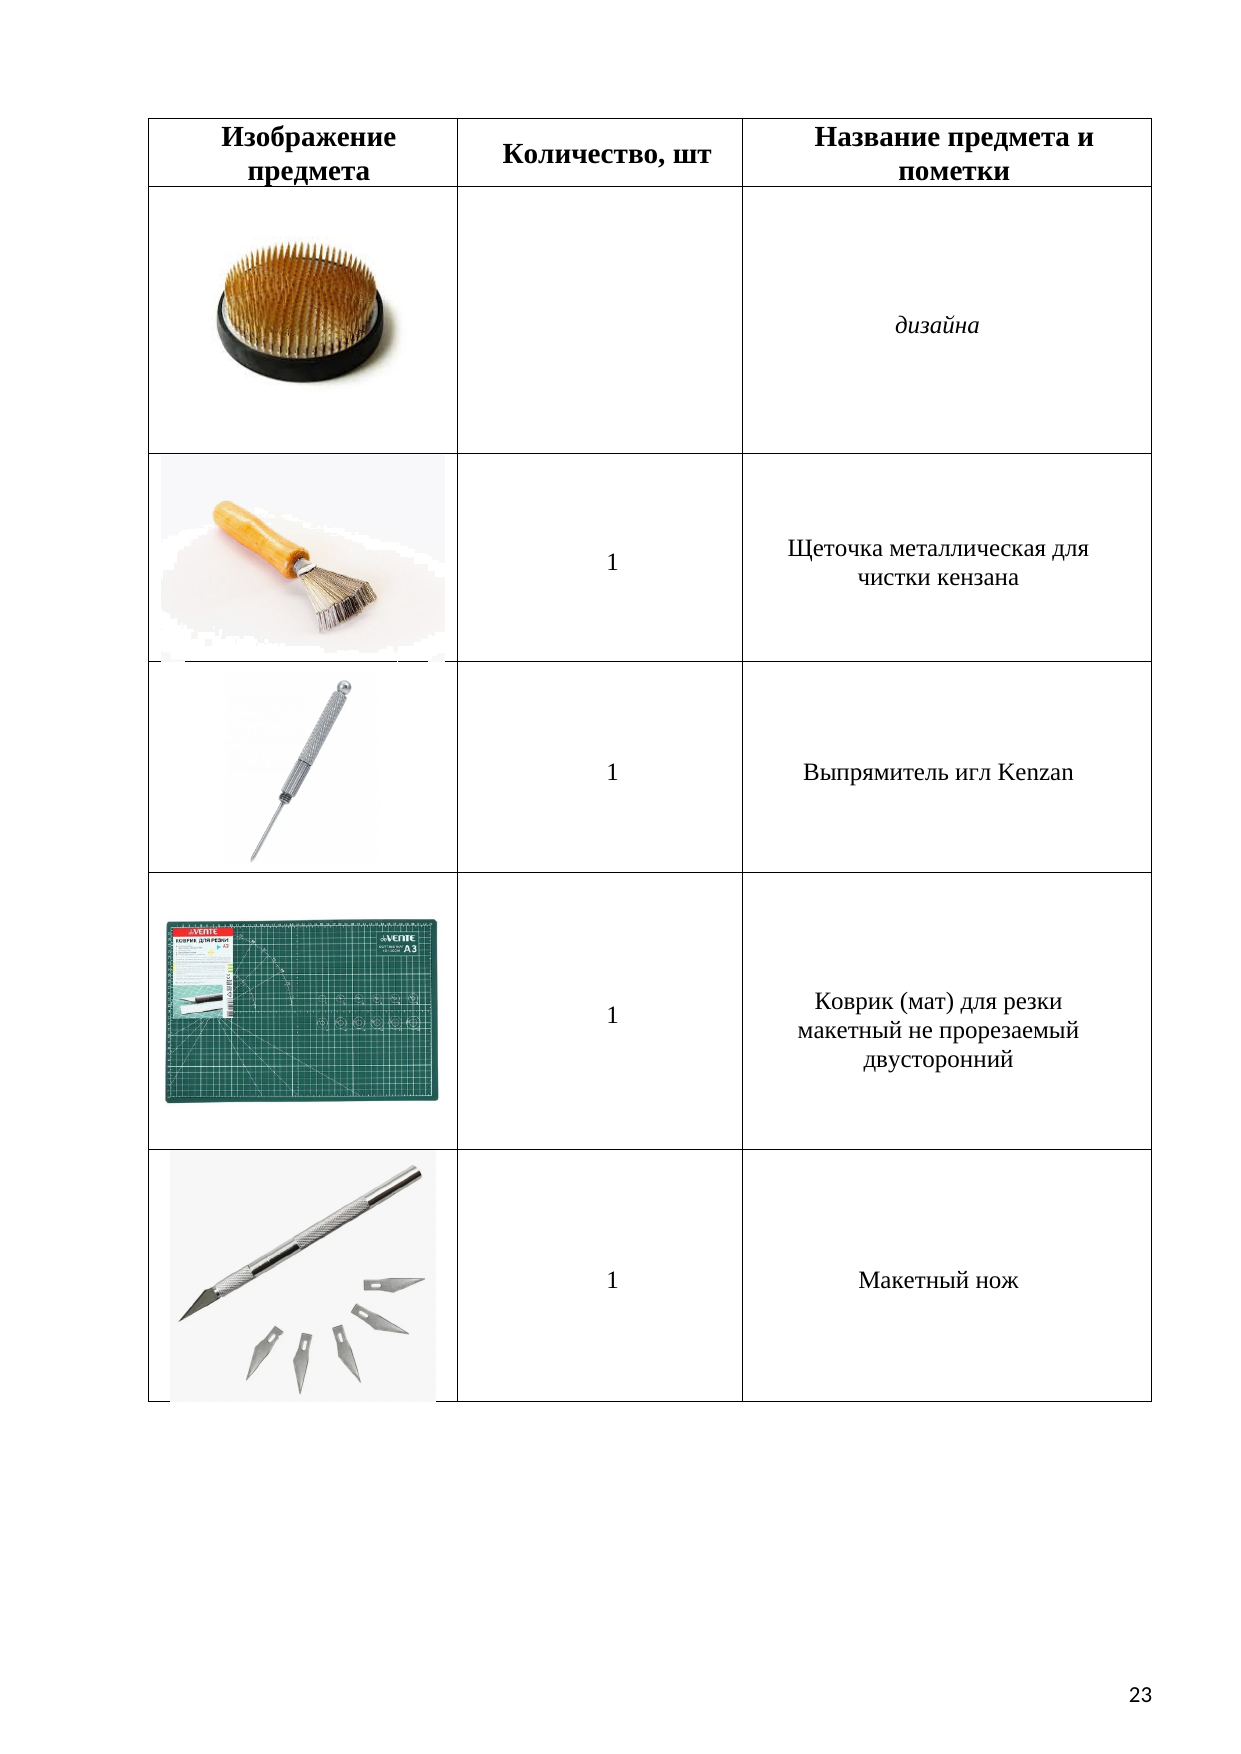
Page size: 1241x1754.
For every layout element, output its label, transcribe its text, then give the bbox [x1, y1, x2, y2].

table_cell Макетный нож [743, 1150, 1151, 1401]
table_cell [149, 454, 457, 661]
table_cell 1 [458, 187, 742, 453]
table_cell 1 [458, 662, 742, 872]
table_cell 1 [458, 873, 742, 1149]
table_cell [436, 1150, 457, 1401]
picture [161, 455, 445, 662]
table_cell Коврик (мат) для резки макетный не прорезаемый двусторонний [743, 873, 1151, 1149]
table_cell Выпрямитель игл Kenzan [743, 662, 1151, 872]
table_cell [149, 187, 457, 453]
picture [159, 914, 447, 1108]
table_header Количество, шт [458, 119, 742, 186]
picture [225, 670, 382, 865]
table_header Название предмета и пометки [743, 119, 1151, 186]
table_cell Щеточка металлическая для чистки кензана [743, 454, 1151, 661]
table_cell 1 [458, 454, 742, 661]
table_cell [149, 873, 457, 1149]
table_header Изображение предмета [149, 119, 457, 186]
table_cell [743, 187, 1151, 453]
picture [170, 1150, 436, 1402]
table_cell [149, 1150, 170, 1401]
table_cell 1 [458, 1150, 742, 1401]
table_cell [149, 662, 457, 872]
picture [187, 187, 419, 420]
